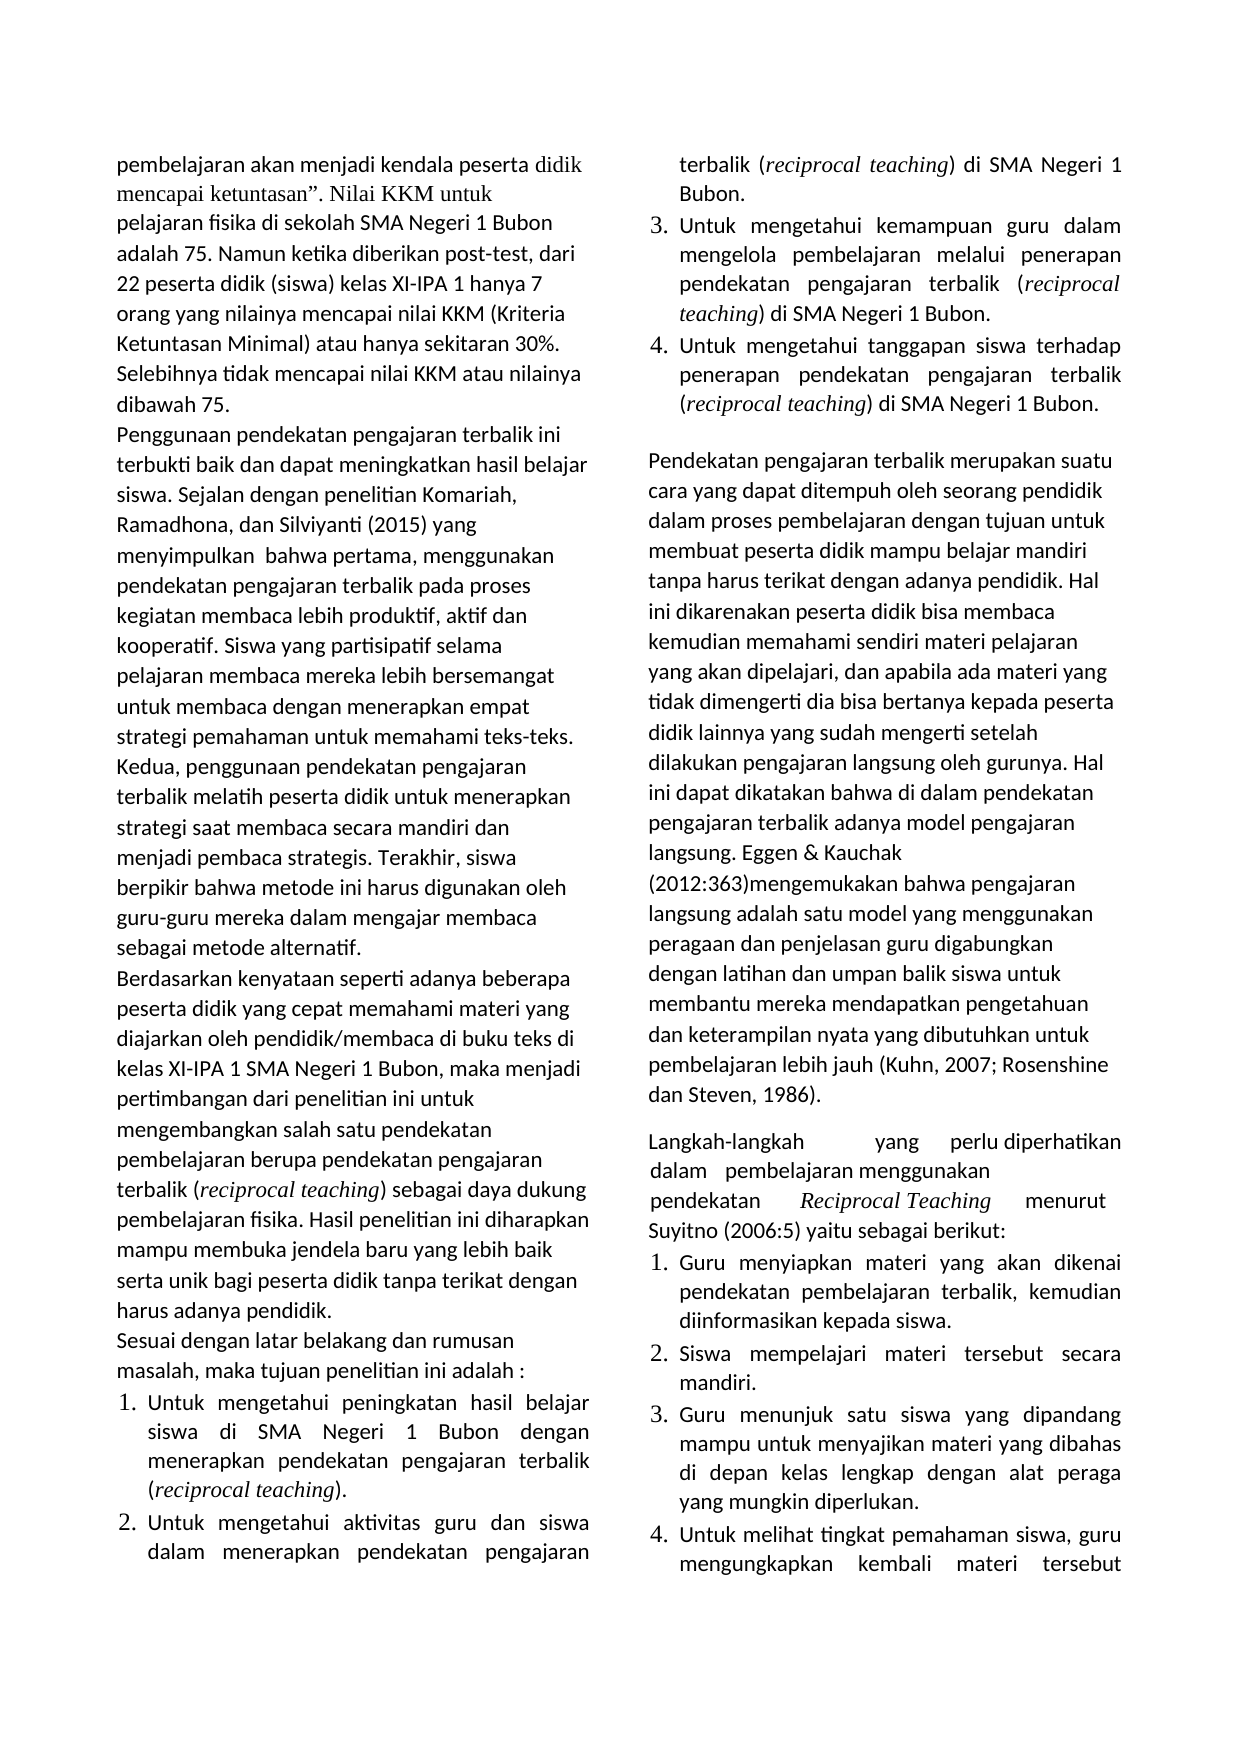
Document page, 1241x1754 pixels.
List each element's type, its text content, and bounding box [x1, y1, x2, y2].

list Untuk mengetahui kemampuan guru dalam mengelola pembelajaran melalui penerapan pendekatan pengajaran terbalik (reciprocal teaching) di SMA Negeri 1 Bubon. [650, 210, 1122, 327]
text Langkah-langkah yang perlu diperhatikan dalam pembelajaran menggunakan pendekatan Reciprocal Teaching menurut Suyitno (2006:5) yaitu sebagai berikut: [648, 1127, 1123, 1244]
list Guru menunjuk satu siswa yang dipandang mampu untuk menyajikan materi yang dibahas di depan kelas lengkap dengan alat peraga yang mungkin diperlukan. [650, 1399, 1122, 1515]
list Siswa mempelajari materi tersebut secara mandiri. [650, 1338, 1122, 1396]
text Berdasarkan kenyataan seperti adanya beberapa peserta didik yang cepat memahami materi yang diajarkan oleh pendidik/membaca di buku teks di kelas XI-IPA 1 SMA Negeri 1 Bubon, maka menjadi pertimbangan dari penelitian ini untuk mengembangkan salah satu pendekatan pembelajaran berupa pendekatan pengajaran terbalik (reciprocal teaching) sebagai daya dukung pembelajaran fisika. Hasil penelitian ini diharapkan mampu membuka jendela baru yang lebih baik serta unik bagi peserta didik tanpa terikat dengan harus adanya pendidik. [116, 964, 590, 1324]
list Untuk mengetahui aktivitas guru dan siswa dalam menerapkan pendekatan pengajaran terbalik (reciprocal teaching) di SMA Negeri 1 Bubon. [650, 150, 1122, 207]
list Untuk mengetahui tanggapan siswa terhadap penerapan pendekatan pengajaran terbalik (reciprocal teaching) di SMA Negeri 1 Bubon. [650, 330, 1122, 417]
text pelajaran fisika di sekolah SMA Negeri 1 Bubon adalah 75. Namun ketika diberikan post-test, dari 22 peserta didik (siswa) kelas XI-IPA 1 hanya 7 orang yang nilainya mencapai nilai KKM (Kriteria Ketuntasan Minimal) atau hanya sekitaran 30%. Selebihnya tidak mencapai nilai KKM atau nilainya dibawah 75. [116, 208, 590, 418]
list Untuk mengetahui aktivitas guru dan siswa dalam menerapkan pendekatan pengajaran terbalik (reciprocal teaching) di SMA Negeri 1 Bubon. [118, 1507, 590, 1565]
text Penggunaan pendekatan pengajaran terbalik ini terbukti baik dan dapat meningkatkan hasil belajar siswa. Sejalan dengan penelitian Komariah, Ramadhona, dan Silviyanti (2015) yang menyimpulkan bahwa pertama, menggunakan pendekatan pengajaran terbalik pada proses kegiatan membaca lebih produktif, aktif dan kooperatif. Siswa yang partisipatif selama pelajaran membaca mereka lebih bersemangat untuk membaca dengan menerapkan empat strategi pemahaman untuk memahami teks-teks. Kedua, penggunaan pendekatan pengajaran terbalik melatih peserta didik untuk menerapkan strategi saat membaca secara mandiri dan menjadi pembaca strategis. Terakhir, siswa berpikir bahwa metode ini harus digunakan oleh guru-guru mereka dalam mengajar membaca sebagai metode alternatif. [116, 420, 590, 962]
list Guru menyiapkan materi yang akan dikenai pendekatan pembelajaran terbalik, kemudian diinformasikan kepada siswa. [650, 1247, 1122, 1334]
list Untuk mengetahui peningkatan hasil belajar siswa di SMA Negeri 1 Bubon dengan menerapkan pendekatan pengajaran terbalik (reciprocal teaching). [118, 1387, 590, 1503]
text Sesuai dengan latar belakang dan rumusan masalah, maka tujuan penelitian ini adalah : [116, 1326, 592, 1384]
text Pendekatan pengajaran terbalik merupakan suatu cara yang dapat ditempuh oleh seorang pendidik dalam proses pembelajaran dengan tujuan untuk membuat peserta didik mampu belajar mandiri tanpa harus terikat dengan adanya pendidik. Hal ini dikarenakan peserta didik bisa membaca kemudian memahami sendiri materi pelajaran yang akan dipelajari, dan apabila ada materi yang tidak dimengerti dia bisa bertanya kepada peserta didik lainnya yang sudah mengerti setelah dilakukan pengajaran langsung oleh gurunya. Hal ini dapat dikatakan bahwa di dalam pendekatan pengajaran terbalik adanya model pengajaran langsung. Eggen & Kauchak (2012:363)mengemukakan bahwa pengajaran langsung adalah satu model yang menggunakan peragaan dan penjelasan guru digabungkan dengan latihan dan umpan balik siswa untuk membantu mereka mendapatkan pengetahuan dan keterampilan nyata yang dibutuhkan untuk pembelajaran lebih jauh (Kuhn, 2007; Rosenshine dan Steven, 1986). [648, 446, 1122, 1108]
